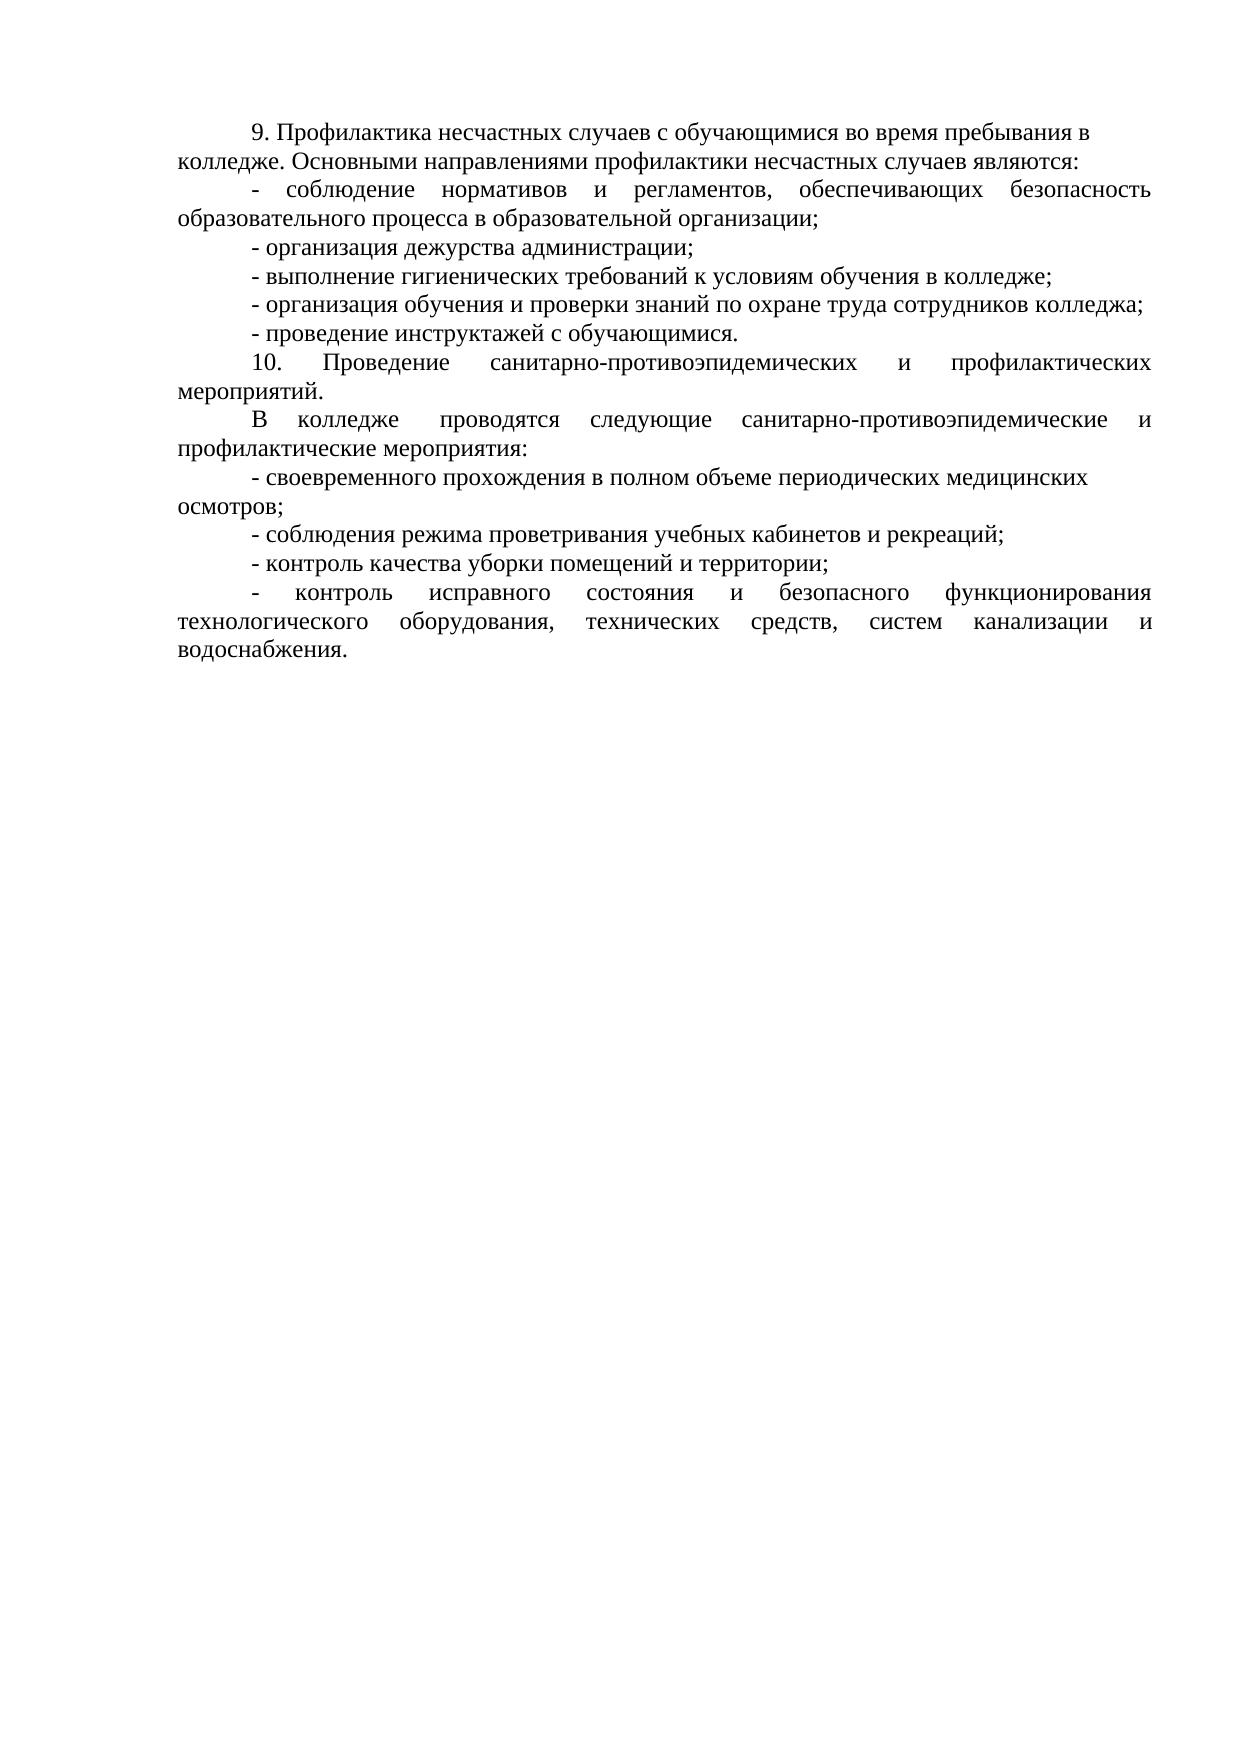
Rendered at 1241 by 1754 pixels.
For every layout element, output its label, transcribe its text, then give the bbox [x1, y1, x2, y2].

text - контроль исправного состояния и безопасного функционирования технологического оборудования, технических средств, систем канализации и водоснабжения. [177, 577, 1153, 663]
text - соблюдения режима проветривания учебных кабинетов и рекреаций; - контроль качества уборки помещений и территории; [251, 519, 1011, 577]
text - проведение инструктажей с обучающимися. [177, 318, 1158, 347]
text В колледже проводятся следующие санитарно-противоэпидемические и профилактические мероприятия: [177, 404, 1158, 462]
text 9. Профилактика несчастных случаев с обучающимися во время пребывания в колледже. Основными направлениями профилактики несчастных случаев являются: [177, 117, 1157, 174]
text - организация обучения и проверки знаний по охране труда сотрудников колледжа; [177, 289, 1158, 318]
text - соблюдение нормативов и регламентов, обеспечивающих безопасность образовательного процесса в образовательной организации; [177, 174, 1157, 232]
text - выполнение гигиенических требований к условиям обучения в колледже; [251, 261, 1154, 289]
text 10. Проведение санитарно-противоэпидемических и профилактических мероприятий. [177, 347, 1158, 404]
text - организация дежурства администрации; [251, 232, 1154, 261]
text - своевременного прохождения в полном объеме периодических медицинских осмотров; [177, 462, 1157, 519]
